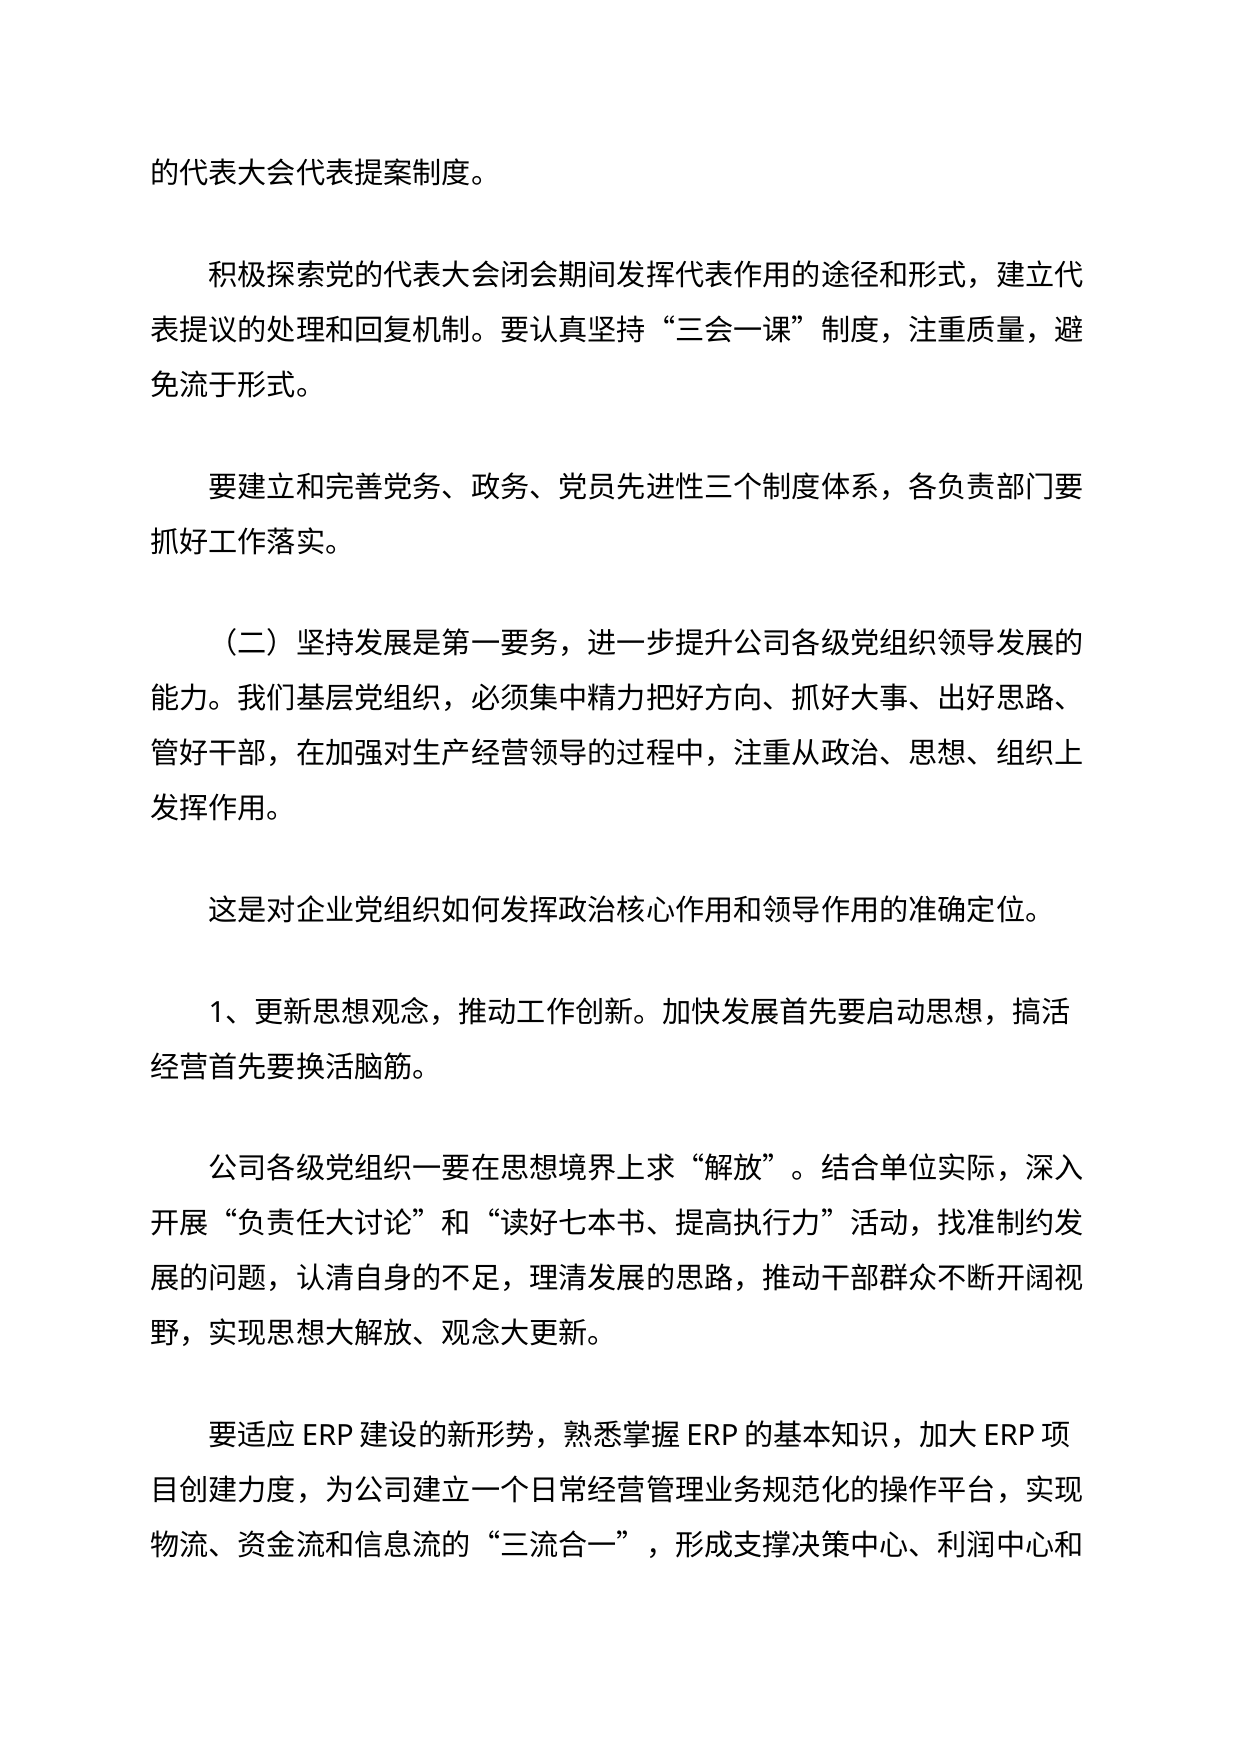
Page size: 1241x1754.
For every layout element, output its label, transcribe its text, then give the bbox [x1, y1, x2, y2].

text 要建立和完善党务、政务、党员先进性三个制度体系，各负责部门要抓好工作落实。 [150, 463, 1090, 561]
text 1、更新思想观念，推动工作创新。加快发展首先要启动思想，搞活经营首先要换活脑筋。 [150, 988, 1090, 1086]
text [150, 1411, 1090, 1564]
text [150, 150, 1090, 192]
text （二）坚持发展是第一要务，进一步提升公司各级党组织领导发展的能力。我们基层党组织，必须集中精力把好方向、抓好大事、出好思路、管好干部，在加强对生产经营领导的过程中，注重从政治、思想、组织上发挥作用。 [150, 620, 1090, 827]
text 这是对企业党组织如何发挥政治核心作用和领导作用的准确定位。 [150, 886, 1090, 929]
text 公司各级党组织一要在思想境界上求“解放”。结合单位实际，深入开展“负责任大讨论”和“读好七本书、提高执行力”活动，找准制约发展的问题，认清自身的不足，理清发展的思路，推动干部群众不断开阔视野，实现思想大解放、观念大更新。 [150, 1145, 1090, 1352]
text 积极探索党的代表大会闭会期间发挥代表作用的途径和形式，建立代表提议的处理和回复机制。要认真坚持“三会一课”制度，注重质量，避免流于形式。 [150, 252, 1090, 404]
